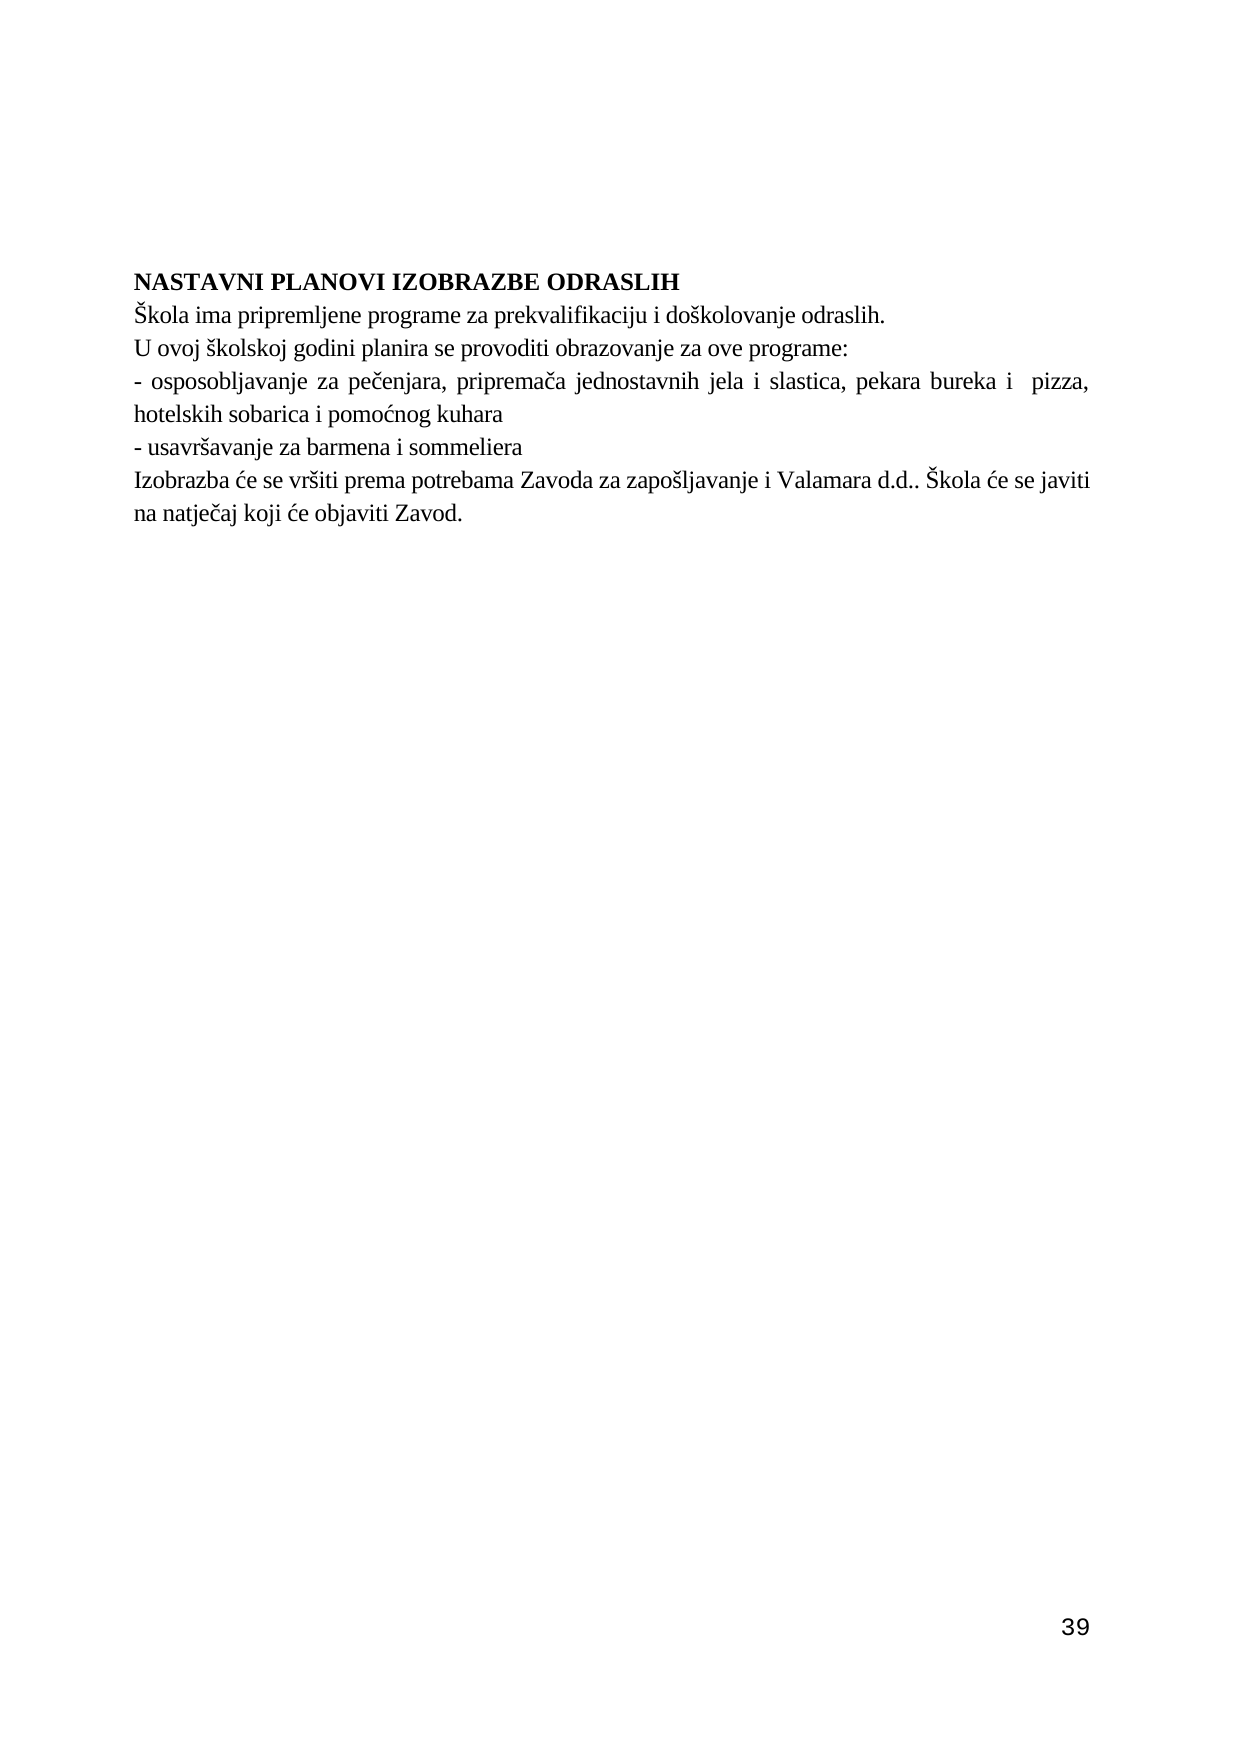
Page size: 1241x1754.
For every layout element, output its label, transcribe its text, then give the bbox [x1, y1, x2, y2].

text NASTAVNI PLANOVI IZOBRAZBE ODRASLIH [133, 267, 1090, 296]
text - osposobljavanje za pečenjara, pripremača jednostavnih jela i slastica, pekara bureka i pizza, hotelskih sobarica i pomoćnog kuhara [133, 366, 1090, 428]
text Škola ima pripremljene programe za prekvalifikaciju i doškolovanje odraslih. [133, 300, 1090, 329]
text U ovoj školskoj godini planira se provoditi obrazovanje za ove programe: [133, 333, 1090, 362]
text - usavršavanje za barmena i sommeliera [133, 432, 1090, 461]
text Izobrazba će se vršiti prema potrebama Zavoda za zapošljavanje i Valamara d.d.. Škola će se javiti na natječaj koji će objaviti Zavod. [133, 465, 1090, 527]
